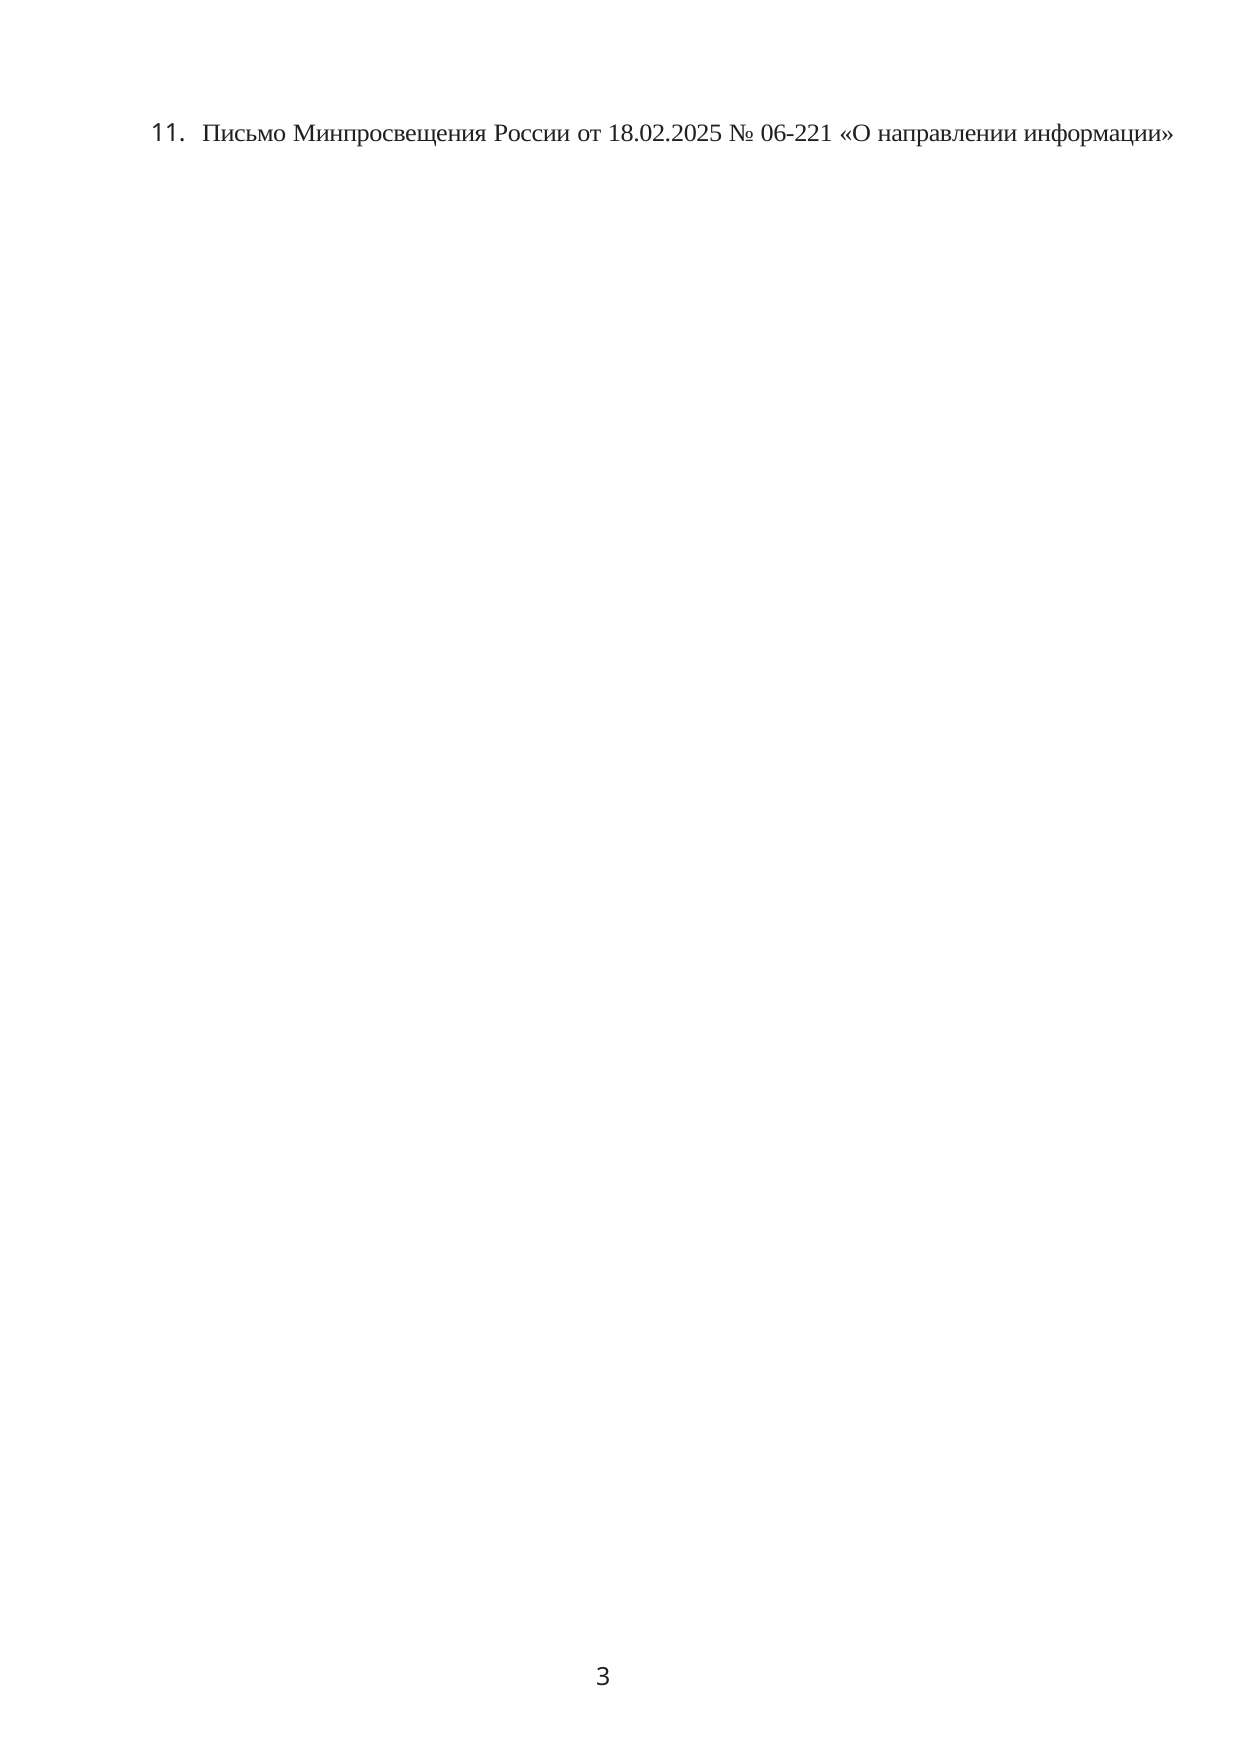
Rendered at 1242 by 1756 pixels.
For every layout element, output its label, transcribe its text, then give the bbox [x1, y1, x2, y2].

list Письмо Минпросвещения России от 18.02.2025 № 06-221 «О направлении информации» [151, 114, 1183, 149]
